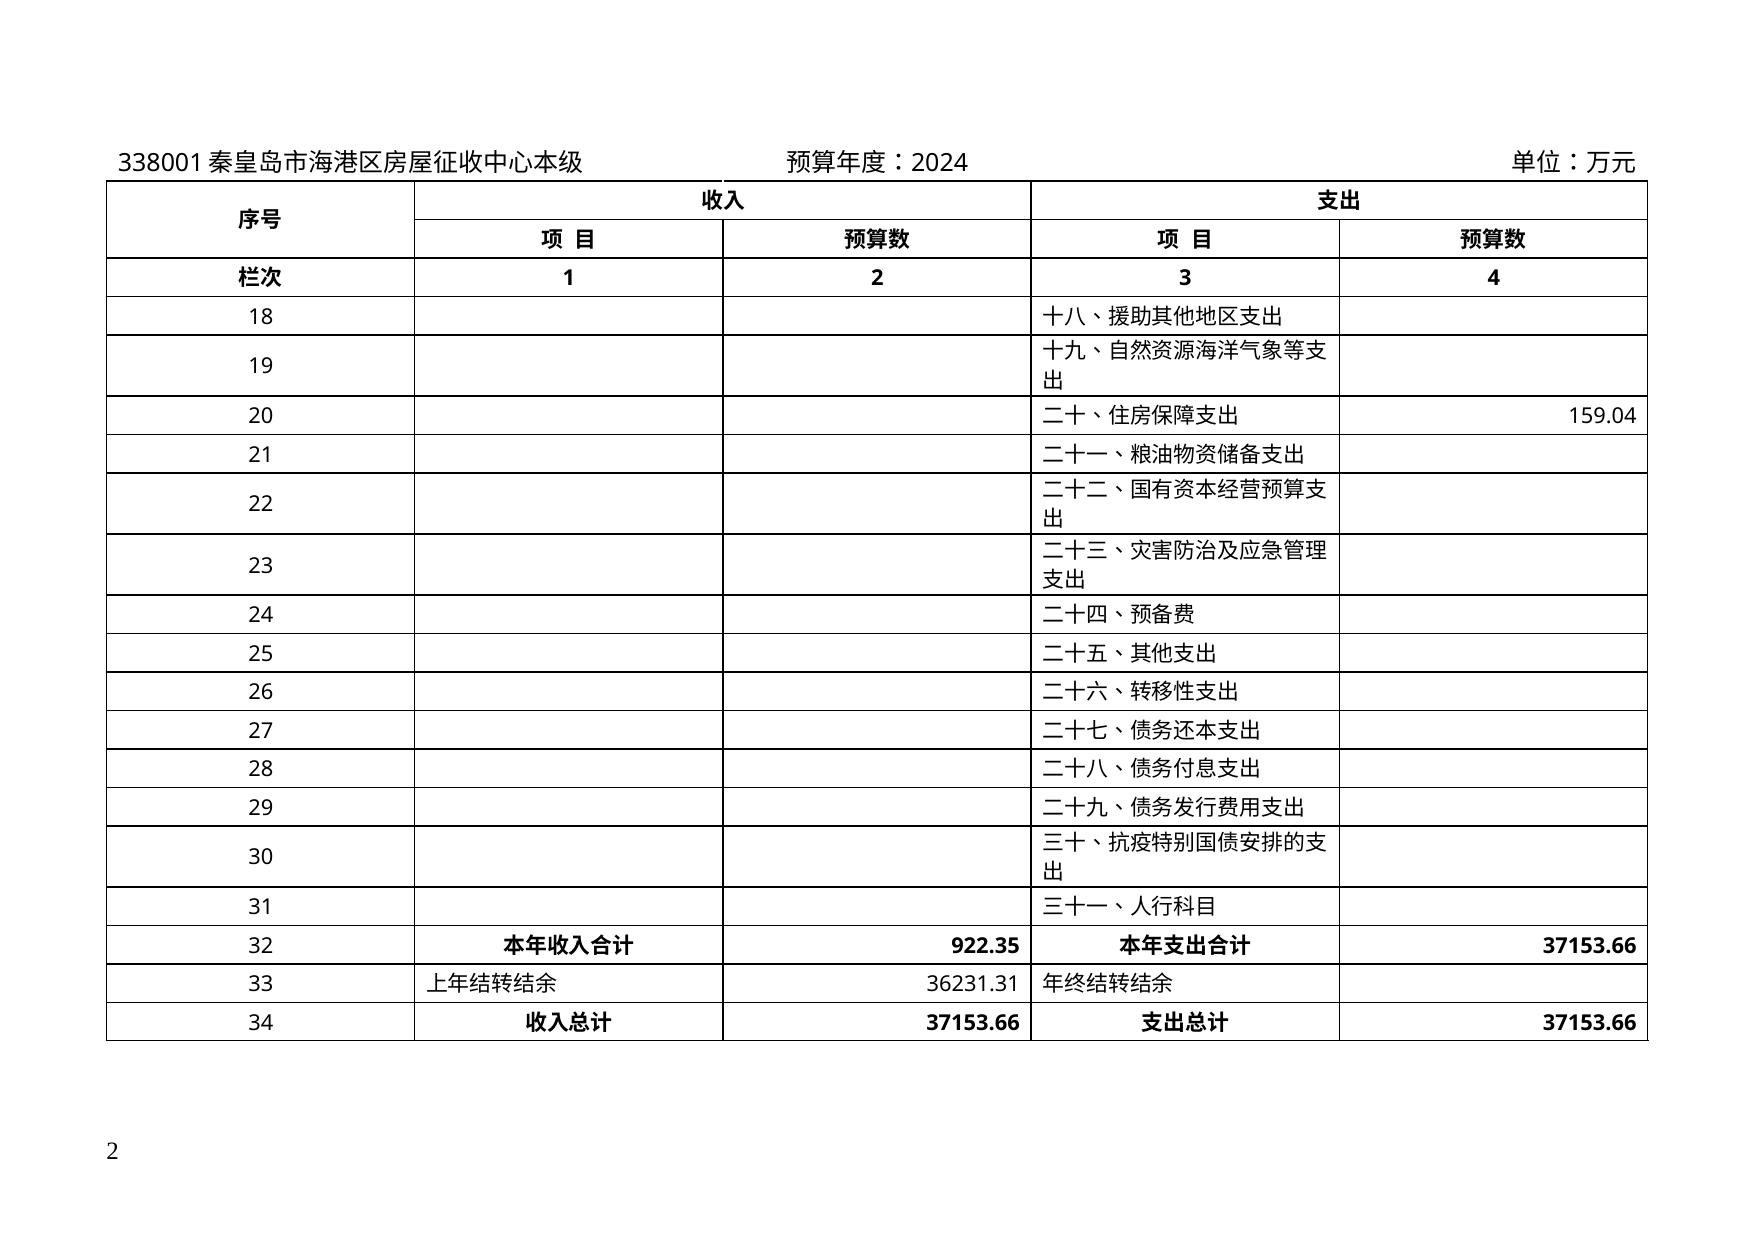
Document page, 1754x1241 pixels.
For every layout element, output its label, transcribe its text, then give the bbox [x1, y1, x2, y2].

table_cell [1340, 336, 1647, 395]
table_cell [1340, 673, 1647, 709]
table_cell [415, 750, 722, 786]
table_cell 收入总计 [415, 1003, 722, 1040]
table_cell 项 目 [415, 220, 722, 257]
table_cell [1340, 827, 1647, 886]
table_cell 年终结转结余 [1032, 965, 1339, 1001]
table_cell 本年收入合计 [415, 926, 722, 963]
table_cell 18 [107, 297, 414, 334]
table_cell [415, 397, 722, 433]
table_header 预算年度：2024 [724, 143, 1030, 180]
table_cell 三十一、人行科目 [1032, 888, 1339, 924]
table_cell 37153.66 [1340, 926, 1647, 963]
table_cell [724, 888, 1030, 924]
table_cell 预算数 [1340, 220, 1647, 257]
table_cell 922.35 [724, 926, 1030, 963]
table_cell [415, 535, 722, 594]
table_cell [1340, 965, 1647, 1001]
table_cell 30 [107, 827, 414, 886]
table_cell 十九、自然资源海洋气象等支出 [1032, 336, 1339, 395]
table_cell [1340, 711, 1647, 748]
table_cell [415, 711, 722, 748]
table_cell [1340, 596, 1647, 633]
table_cell 31 [107, 888, 414, 924]
table_cell 项 目 [1032, 220, 1339, 257]
table_cell 19 [107, 336, 414, 395]
table_cell 159.04 [1340, 397, 1647, 433]
table_cell [415, 788, 722, 825]
table_cell [415, 634, 722, 671]
table_cell 21 [107, 435, 414, 472]
table_cell 预算数 [724, 220, 1030, 257]
table_cell 二十一、粮油物资储备支出 [1032, 435, 1339, 472]
table_cell 二十三、灾害防治及应急管理支出 [1032, 535, 1339, 594]
table_cell 33 [107, 965, 414, 1001]
table_cell [1340, 888, 1647, 924]
table_cell [1340, 474, 1647, 533]
table_cell 本年支出合计 [1032, 926, 1339, 963]
table_cell 32 [107, 926, 414, 963]
table_cell [724, 788, 1030, 825]
table_cell [724, 397, 1030, 433]
table_cell 二十、住房保障支出 [1032, 397, 1339, 433]
table_cell [724, 634, 1030, 671]
table_cell [1340, 788, 1647, 825]
table_cell 37153.66 [724, 1003, 1030, 1040]
table_cell 支出 [1032, 182, 1647, 219]
table_cell [1340, 435, 1647, 472]
table_cell 上年结转结余 [415, 965, 722, 1001]
table_cell 34 [107, 1003, 414, 1040]
table_cell 20 [107, 397, 414, 433]
table_cell 23 [107, 535, 414, 594]
table_cell 3 [1032, 259, 1339, 296]
table_header 338001秦皇岛市海港区房屋征收中心本级 [107, 143, 722, 180]
table_cell 27 [107, 711, 414, 748]
table_cell [1340, 750, 1647, 786]
table_cell [415, 297, 722, 334]
table_cell 36231.31 [724, 965, 1030, 1001]
table_cell [415, 888, 722, 924]
table_cell [415, 596, 722, 633]
table_cell [724, 750, 1030, 786]
table_cell 十八、援助其他地区支出 [1032, 297, 1339, 334]
table_cell 26 [107, 673, 414, 709]
table_cell [1340, 535, 1647, 594]
table_cell 二十八、债务付息支出 [1032, 750, 1339, 786]
table_cell [415, 435, 722, 472]
table_cell [724, 297, 1030, 334]
table_cell [724, 827, 1030, 886]
table_cell 收入 [415, 182, 1030, 219]
table_cell 37153.66 [1340, 1003, 1647, 1040]
table_cell 三十、抗疫特别国债安排的支出 [1032, 827, 1339, 886]
table_cell 2 [724, 259, 1030, 296]
table_cell 24 [107, 596, 414, 633]
table_cell 二十五、其他支出 [1032, 634, 1339, 671]
table_cell 栏次 [107, 259, 414, 296]
table_cell 支出总计 [1032, 1003, 1339, 1040]
table_header 单位：万元 [1032, 143, 1647, 180]
table_cell [724, 711, 1030, 748]
table_cell 4 [1340, 259, 1647, 296]
table_cell [1340, 297, 1647, 334]
table_cell [415, 827, 722, 886]
table_cell 28 [107, 750, 414, 786]
table_cell 二十二、国有资本经营预算支出 [1032, 474, 1339, 533]
table_cell 序号 [107, 182, 414, 257]
table_cell [415, 336, 722, 395]
table_cell 25 [107, 634, 414, 671]
table_cell [724, 474, 1030, 533]
table_cell 29 [107, 788, 414, 825]
table_cell [724, 673, 1030, 709]
table_cell 二十六、转移性支出 [1032, 673, 1339, 709]
table_cell [724, 596, 1030, 633]
table_cell 二十四、预备费 [1032, 596, 1339, 633]
table_cell [724, 435, 1030, 472]
table_cell [724, 336, 1030, 395]
table_cell [724, 535, 1030, 594]
table_cell [415, 474, 722, 533]
table_cell 二十九、债务发行费用支出 [1032, 788, 1339, 825]
table_cell 22 [107, 474, 414, 533]
table_cell [415, 673, 722, 709]
table_cell 1 [415, 259, 722, 296]
table_cell 二十七、债务还本支出 [1032, 711, 1339, 748]
table_cell [1340, 634, 1647, 671]
